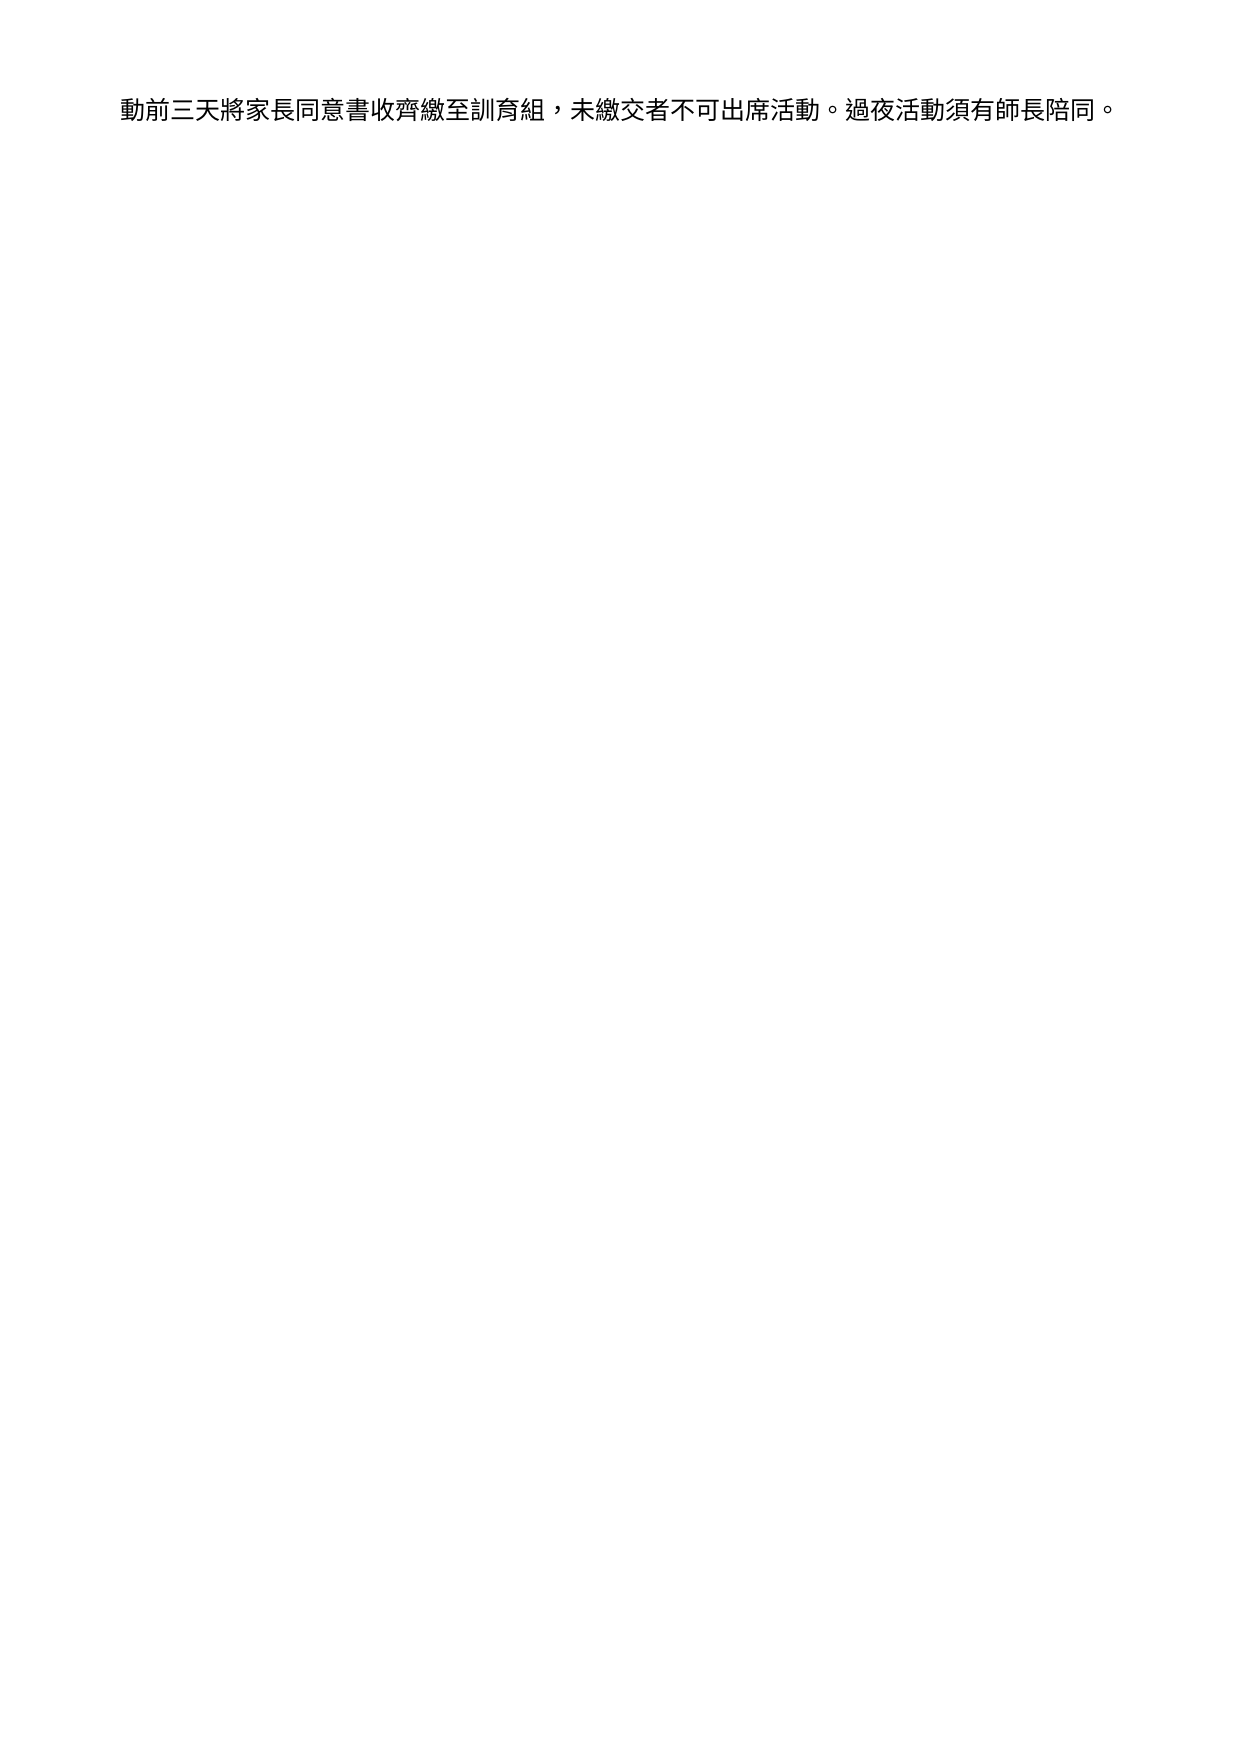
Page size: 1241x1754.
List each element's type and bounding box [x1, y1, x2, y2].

list [83, 89, 1157, 127]
